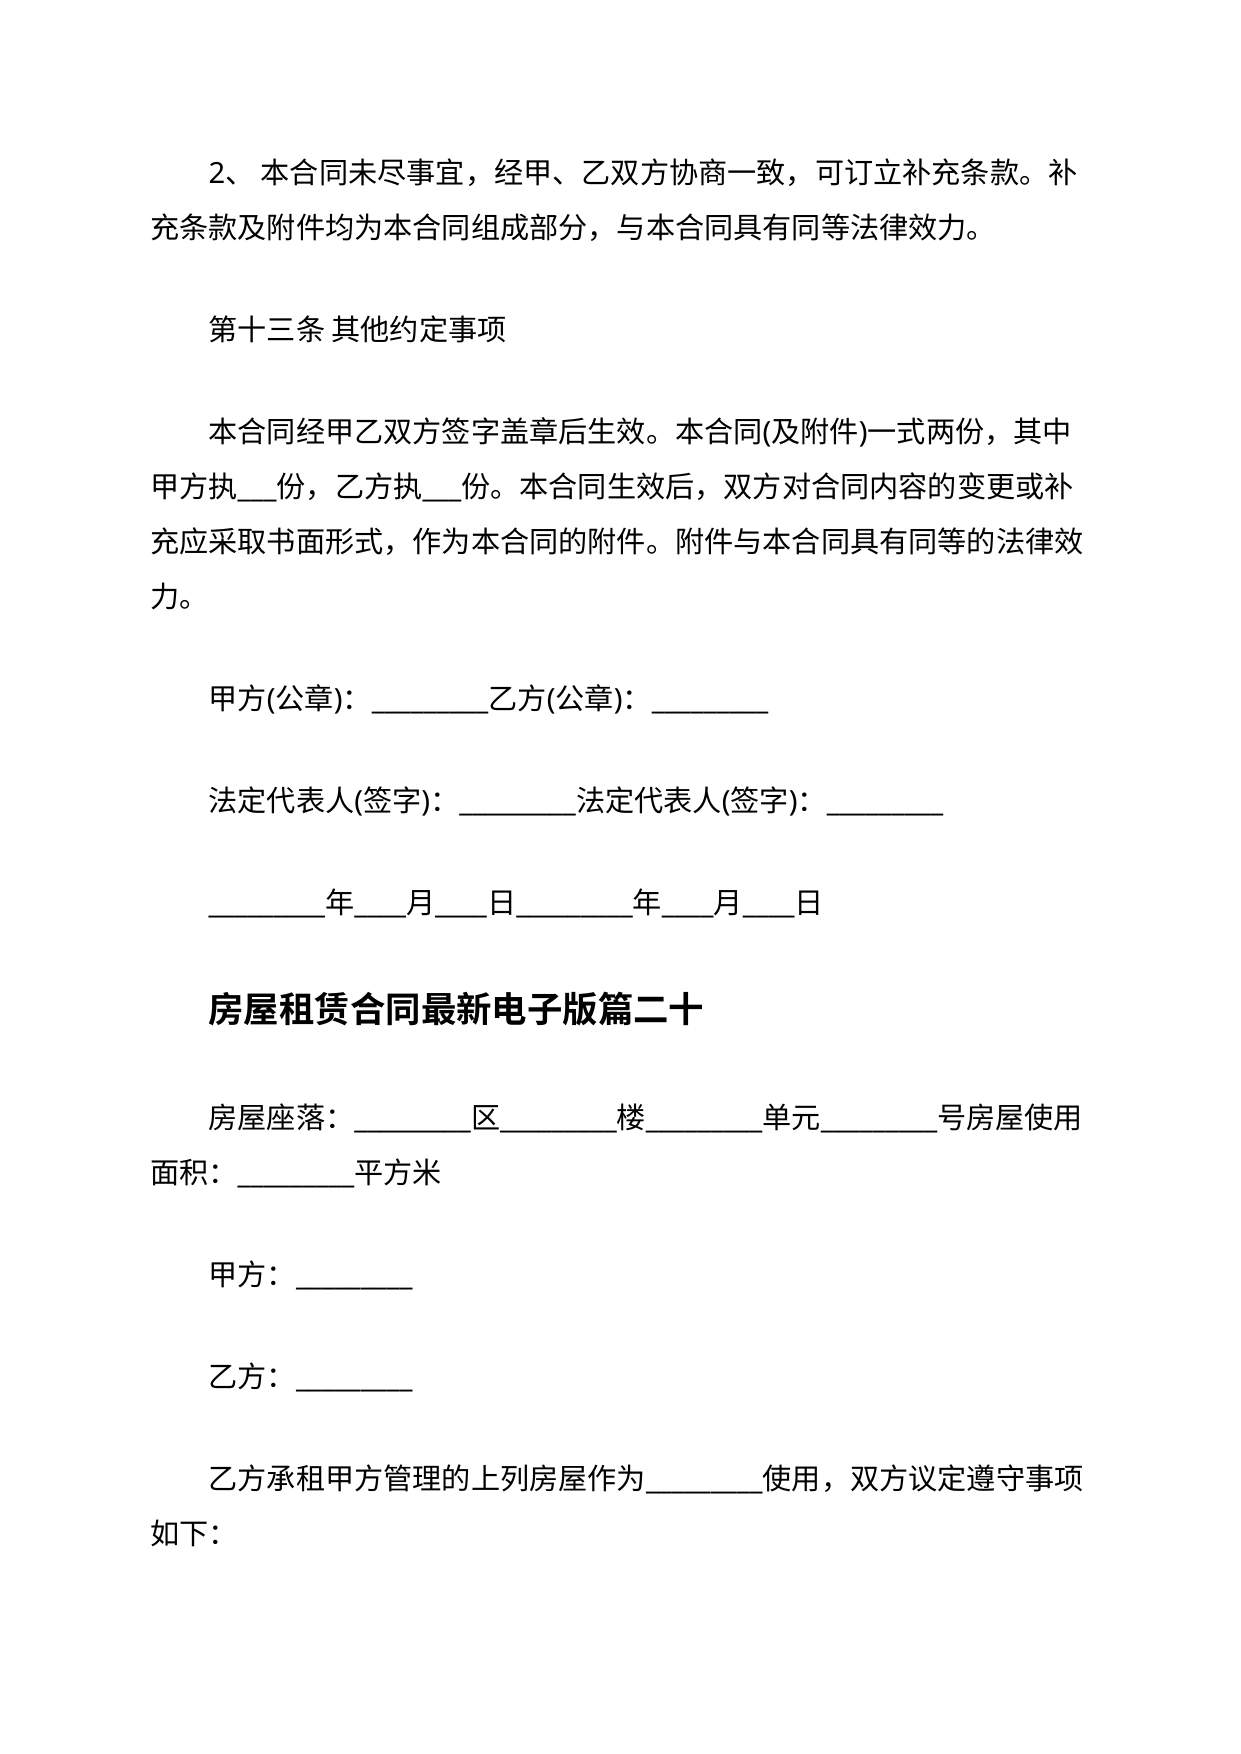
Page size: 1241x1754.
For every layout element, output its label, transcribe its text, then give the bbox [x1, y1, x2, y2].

text 乙方承租甲方管理的上列房屋作为_________使用，双方议定遵守事项如下： [150, 1456, 1090, 1553]
text 房屋租赁合同最新电子版篇二十 [150, 981, 1090, 1032]
text 甲方(公章)：_________乙方(公章)：_________ [150, 675, 1090, 718]
text 2、 本合同未尽事宜，经甲、乙双方协商一致，可订立补充条款。补充条款及附件均为本合同组成部分，与本合同具有同等法律效力。 [150, 150, 1090, 247]
text 第十三条 其他约定事项 [150, 307, 1090, 349]
text 房屋座落：_________区_________楼_________单元_________号房屋使用面积：_________平方米 [150, 1094, 1090, 1192]
text 乙方：_________ [150, 1353, 1090, 1396]
text 甲方：_________ [150, 1252, 1090, 1294]
text 本合同经甲乙双方签字盖章后生效。本合同(及附件)一式两份，其中甲方执___份，乙方执___份。本合同生效后，双方对合同内容的变更或补充应采取书面形式，作为本合同的附件。附件与本合同具有同等的法律效力。 [150, 408, 1090, 616]
text _________年____月____日_________年____月____日 [150, 879, 1090, 922]
text 法定代表人(签字)：_________法定代表人(签字)：_________ [150, 777, 1090, 819]
